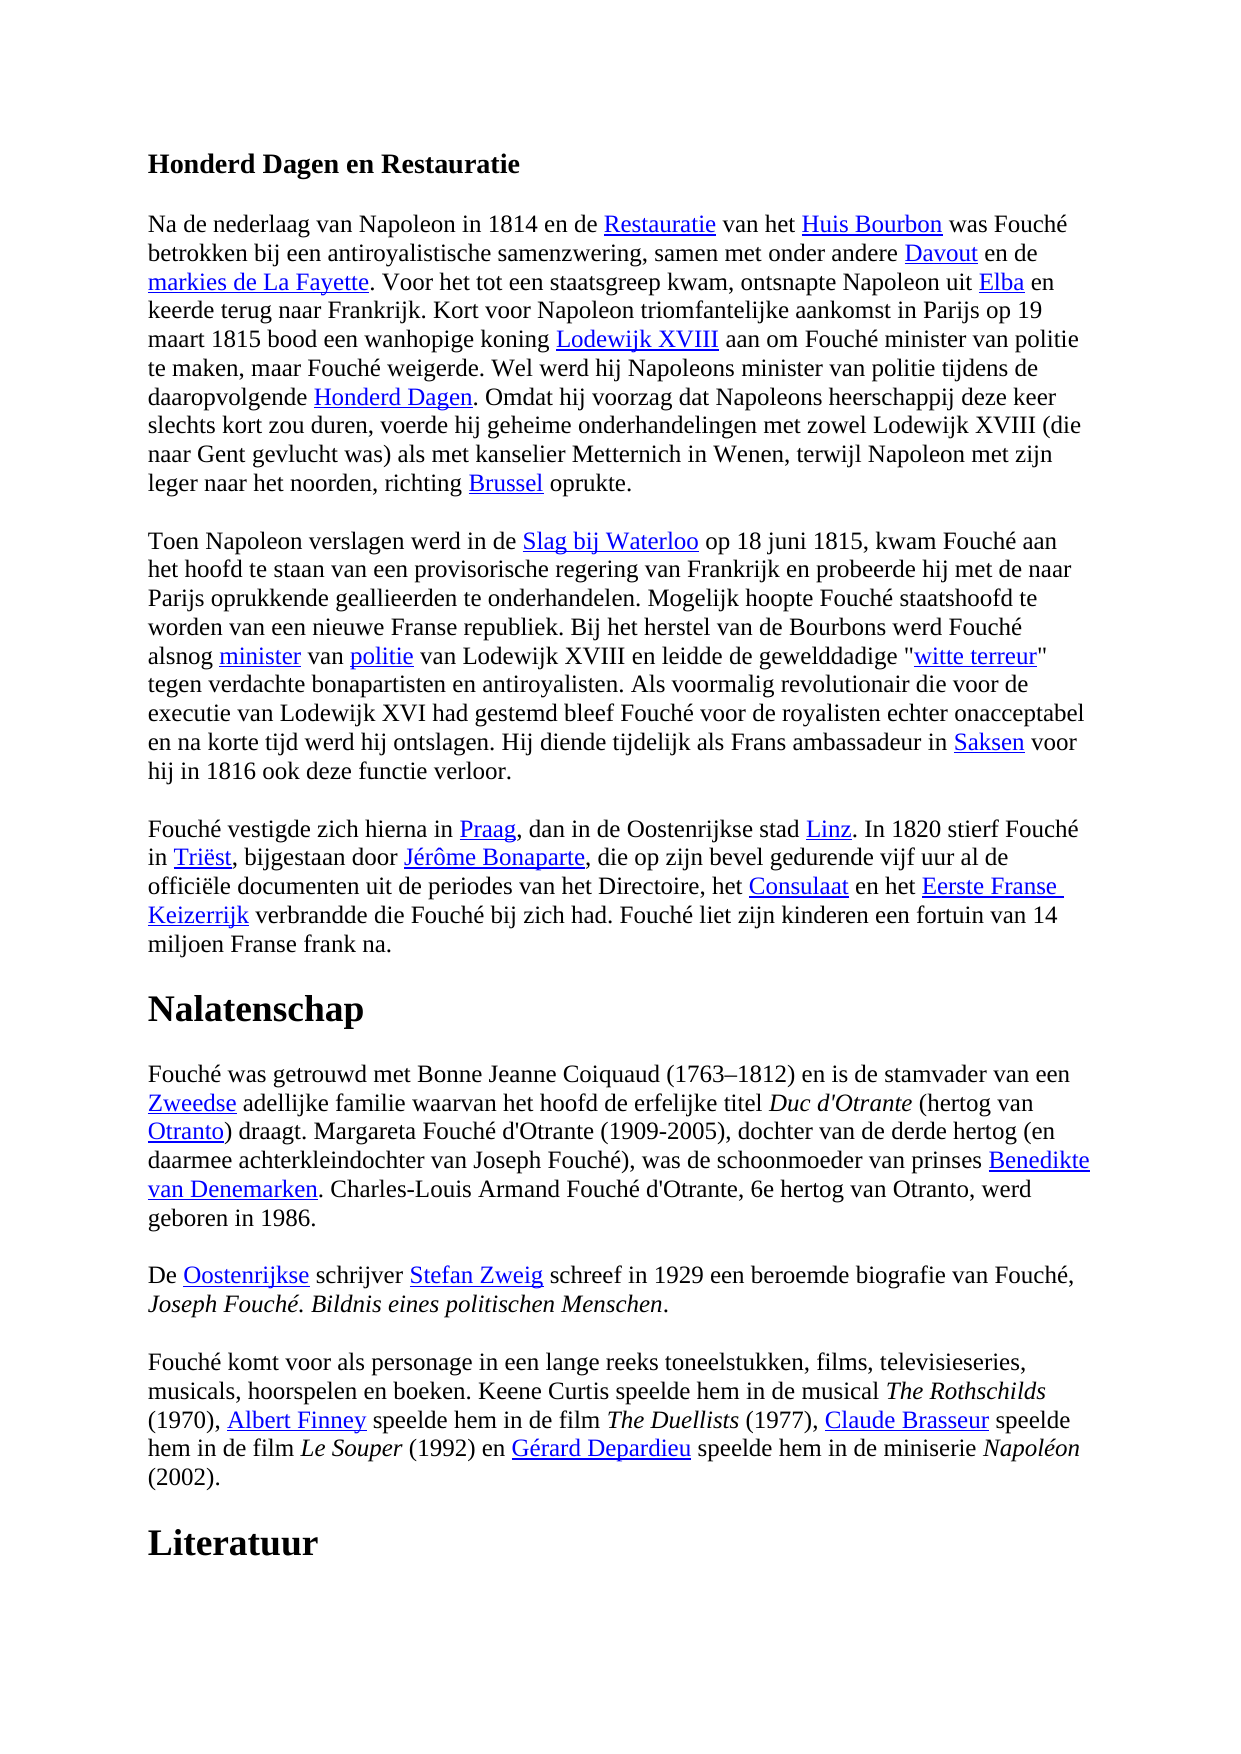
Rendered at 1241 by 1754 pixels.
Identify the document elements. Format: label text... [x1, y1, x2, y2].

text Literatuur [148, 1520, 1093, 1563]
text Toen Napoleon verslagen werd in de Slag bij Waterloo op 18 juni 1815, kwam Fouché aan het hoofd te staan van een provisorische regering van Frankrijk en probeerde hij met de naar Parijs oprukkende geallieerden te onderhandelen. Mogelijk hoopte Fouché staatshoofd te worden van een nieuwe Franse republiek. Bij het herstel van de Bourbons werd Fouché alsnog minister van politie van Lodewijk XVIII en leidde de gewelddadige "witte terreur" tegen verdachte bonapartisten en antiroyalisten. Als voormalig revolutionair die voor de executie van Lodewijk XVI had gestemd bleef Fouché voor de royalisten echter onacceptabel en na korte tijd werd hij ontslagen. Hij diende tijdelijk als Frans ambassadeur in Saksen voor hij in 1816 ook deze functie verloor. [148, 526, 1093, 784]
text Na de nederlaag van Napoleon in 1814 en de Restauratie van het Huis Bourbon was Fouché betrokken bij een antiroyalistische samenzwering, samen met onder andere Davout en de markies de La Fayette. Voor het tot een staatsgreep kwam, ontsnapte Napoleon uit Elba en keerde terug naar Frankrijk. Kort voor Napoleon triomfantelijke aankomst in Parijs op 19 maart 1815 bood een wanhopige koning Lodewijk XVIII aan om Fouché minister van politie te maken, maar Fouché weigerde. Wel werd hij Napoleons minister van politie tijdens de daaropvolgende Honderd Dagen. Omdat hij voorzag dat Napoleons heerschappij deze keer slechts kort zou duren, voerde hij geheime onderhandelingen met zowel Lodewijk XVIII (die naar Gent gevlucht was) als met kanselier Metternich in Wenen, terwijl Napoleon met zijn leger naar het noorden, richting Brussel oprukte. [148, 209, 1093, 497]
text Nalatenschap [148, 987, 1093, 1030]
text Honderd Dagen en Restauratie [148, 148, 1093, 180]
text Fouché was getrouwd met Bonne Jeanne Coiquaud (1763–1812) en is de stamvader van een Zweedse adellijke familie waarvan het hoofd de erfelijke titel Duc d'Otrante (hertog van Otranto) draagt. Margareta Fouché d'Otrante (1909-2005), dochter van de derde hertog (en daarmee achterkleindochter van Joseph Fouché), was de schoonmoeder van prinses Benedikte van Denemarken. Charles-Louis Armand Fouché d'Otrante, 6e hertog van Otranto, werd geboren in 1986. [148, 1059, 1093, 1231]
text Fouché komt voor als personage in een lange reeks toneelstukken, films, televisieseries, musicals, hoorspelen en boeken. Keene Curtis speelde hem in de musical The Rothschilds (1970), Albert Finney speelde hem in de film The Duellists (1977), Claude Brasseur speelde hem in de film Le Souper (1992) en Gérard Depardieu speelde hem in de miniserie Napoléon (2002). [148, 1347, 1093, 1491]
text Fouché vestigde zich hierna in Praag, dan in de Oostenrijkse stad Linz. In 1820 stierf Fouché in Triëst, bijgestaan door Jérôme Bonaparte, die op zijn bevel gedurende vijf uur al de officiële documenten uit de periodes van het Directoire, het Consulaat en het Eerste Franse Keizerrijk verbrandde die Fouché bij zich had. Fouché liet zijn kinderen een fortuin van 14 miljoen Franse frank na. [148, 814, 1093, 957]
text De Oostenrijkse schrijver Stefan Zweig schreef in 1929 een beroemde biografie van Fouché, Joseph Fouché. Bildnis eines politischen Menschen. [148, 1261, 1093, 1318]
